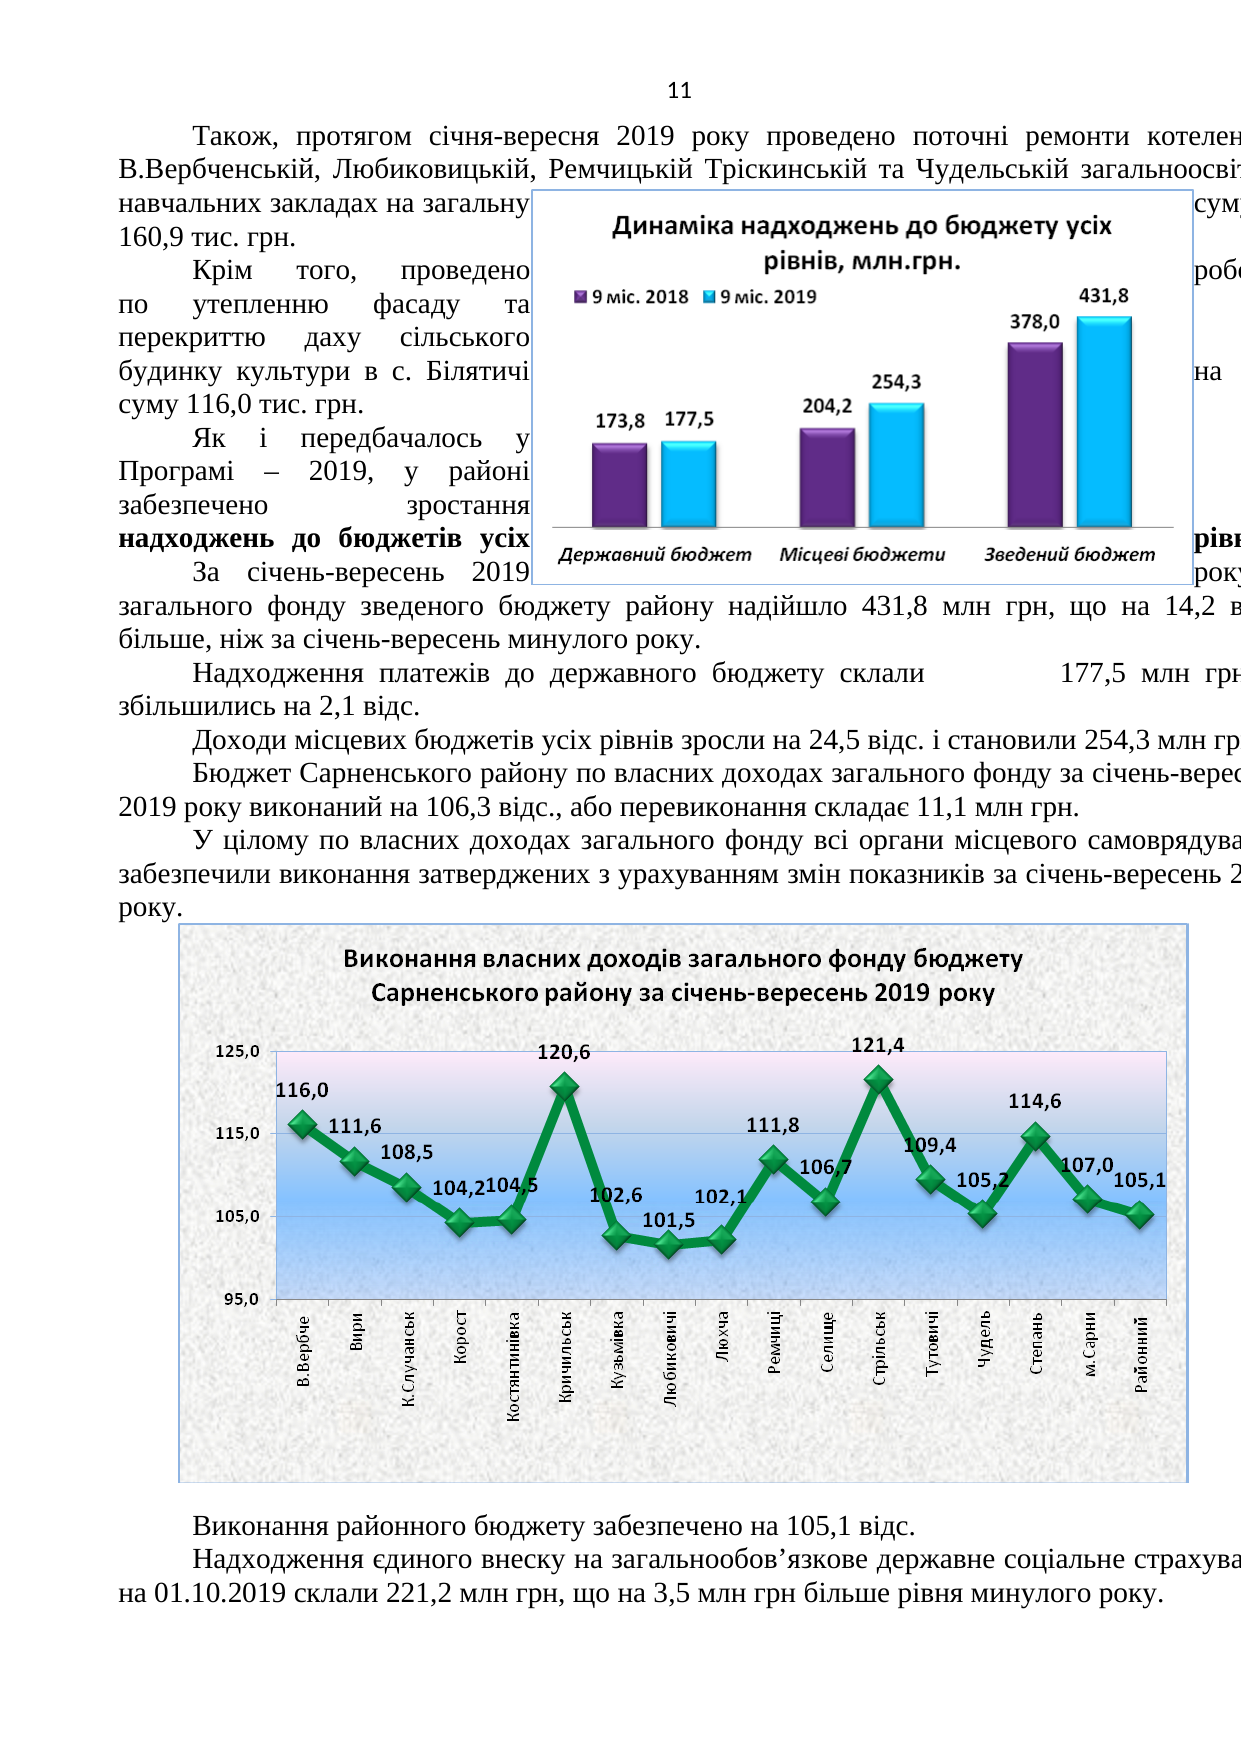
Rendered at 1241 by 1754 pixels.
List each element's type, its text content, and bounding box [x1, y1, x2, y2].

text Надходження єдиного внеску на загальнообов’язкове державне соціальне страхування на 01.10.2019 склали 221,2 млн грн, що на 3,5 млн грн більше рівня минулого року. [118, 1541, 1240, 1608]
text Як і передбачалось у Програмі – 2019, у районі забезпечено зростання надходжень до бюджетів усіх рівнів. [118, 420, 530, 554]
text Доходи місцевих бюджетів усіх рівнів зросли на 24,5 відс. і становили 254,3 млн грн. [118, 722, 1240, 755]
picture [530, 189, 1194, 585]
picture [177, 923, 1189, 1483]
text Крім того, проведено роботи по утепленню фасаду та перекриттю даху сільського будинку культури в с. Білятичі на суму 116,0 тис. грн. [118, 252, 530, 420]
text У цілому по власних доходах загального фонду всі органи місцевого самоврядування забезпечили виконання затверджених з урахуванням змін показників за січень-вересень 2019 року. [118, 822, 1240, 923]
text Надходження платежів до державного бюджету склали 177,5 млн грн та збільшились на 2,1 відс. [118, 655, 1240, 722]
text За січень-вересень 2019 року до загального фонду зведеного бюджету району надійшло 431,8 млн грн, що на 14,2 відс. більше, ніж за січень-вересень минулого року. [118, 554, 1240, 655]
text Бюджет Сарненського району по власних доходах загального фонду за січень-вересень 2019 року виконаний на 106,3 відс., або перевиконання складає 11,1 млн грн. [118, 755, 1240, 822]
text Виконання районного бюджету забезпечено на 105,1 відс. [118, 1508, 1240, 1541]
text Також, протягом січня-вересня 2019 року проведено поточні ремонти котелень у В.Вербченській, Любиковицькій, Ремчицькій Тріскинській та Чудельській загальноосвітніх навчальних закладах на загальну суму 160,9 тис. грн. [118, 118, 1240, 252]
